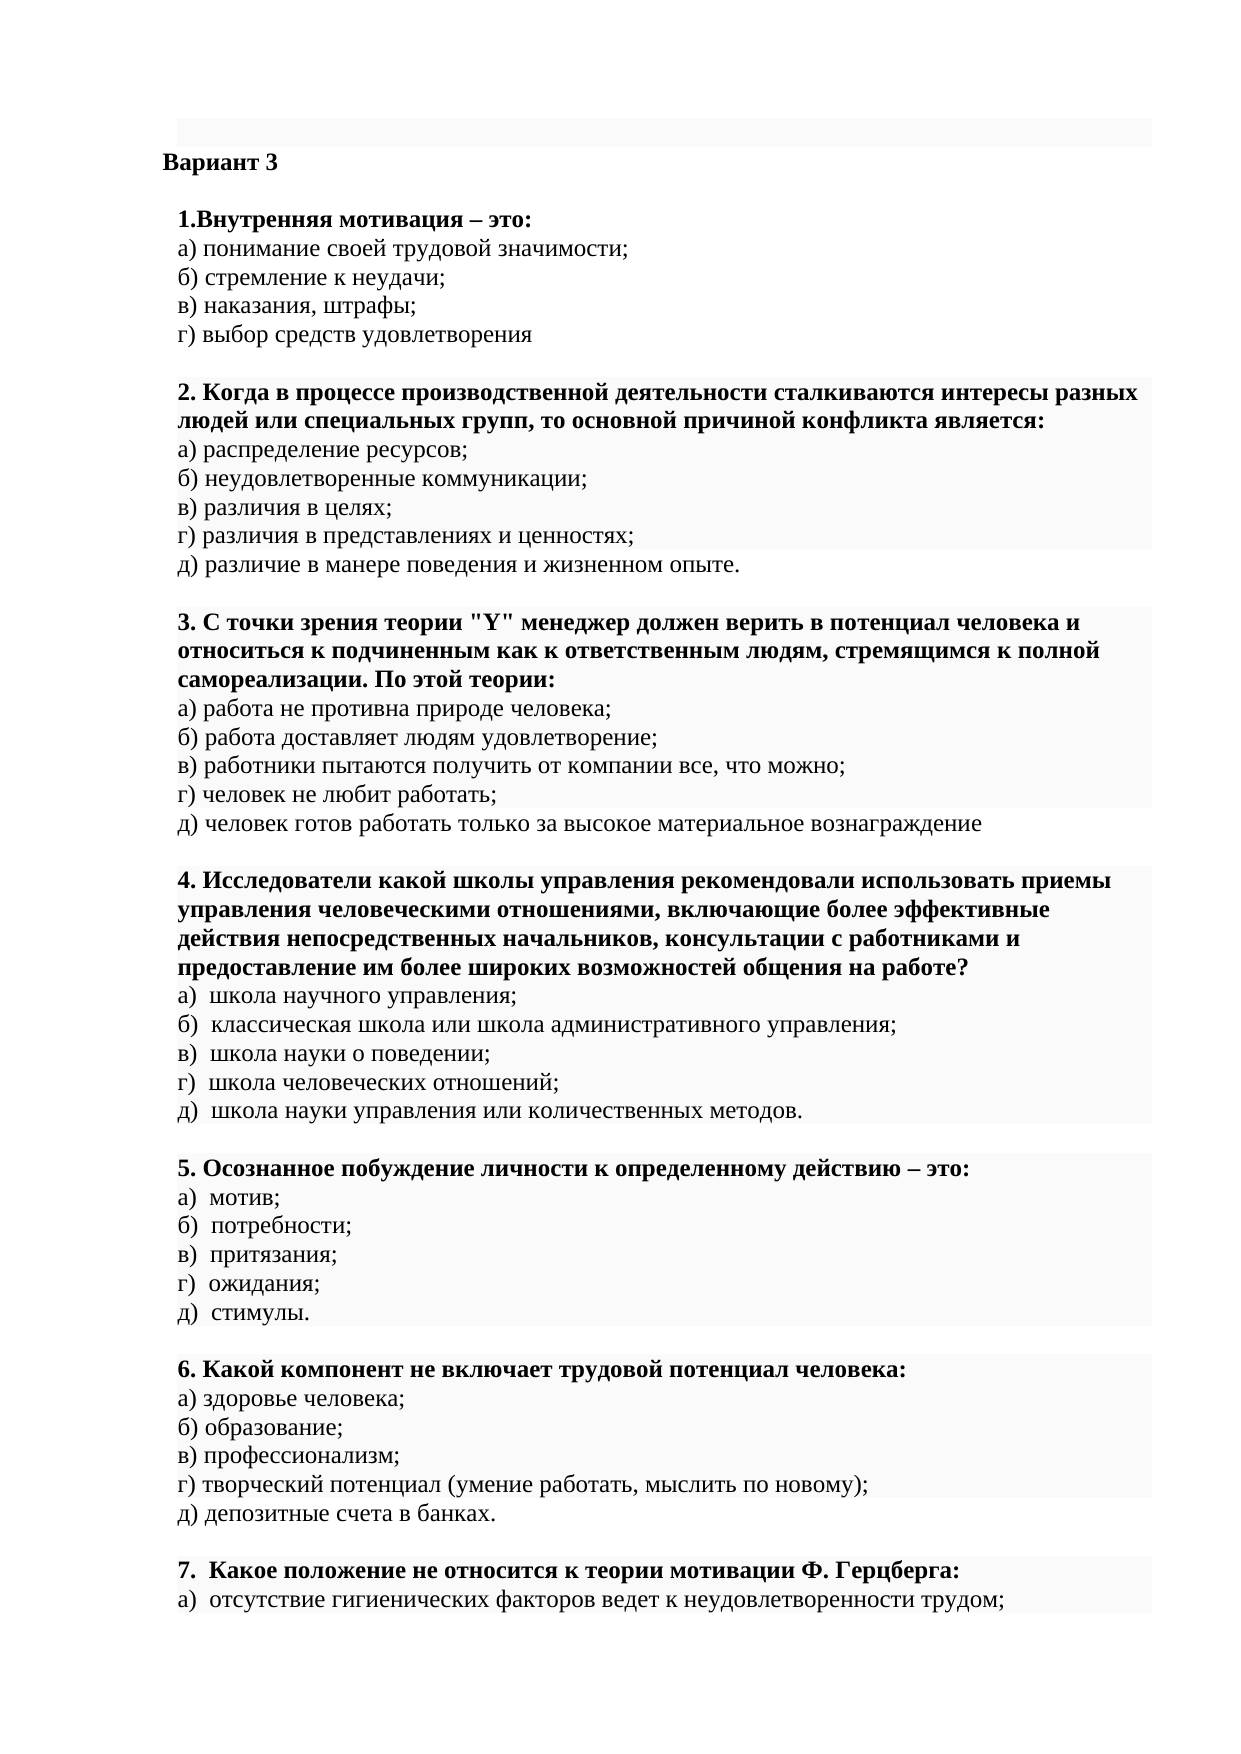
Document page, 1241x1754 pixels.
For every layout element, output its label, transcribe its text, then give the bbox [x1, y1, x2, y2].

text д) стимулы. [177, 1297, 1152, 1326]
text а) мотив; [177, 1182, 1152, 1211]
text б) стремление к неудачи; [118, 262, 1181, 291]
text в) наказания, штрафы; [118, 291, 1181, 319]
text б) неудовлетворенные коммуникации; [177, 463, 1152, 492]
text 4. Исследователи какой школы управления рекомендовали использовать приемы управления человеческими отношениями, включающие более эффективные действия непосредственных начальников, консультации с работниками и предоставление им более широких возможностей общения на работе? [177, 866, 1152, 981]
text д) школа науки управления или количественных методов. [177, 1096, 1152, 1124]
text 7. Какое положение не относится к теории мотивации Ф. Герцберга: [177, 1556, 1152, 1584]
text а) распределение ресурсов; [177, 434, 1152, 463]
text б) потребности; [177, 1211, 1152, 1239]
text б) образование; [177, 1412, 1152, 1441]
text а) здоровье человека; [177, 1383, 1152, 1412]
text 1.Внутренняя мотивация – это: [118, 204, 1181, 233]
text д) различие в манере поведения и жизненном опыте. [118, 549, 1181, 578]
text 6. Какой компонент не включает трудовой потенциал человека: [177, 1354, 1152, 1383]
text 2. Когда в процессе производственной деятельности сталкиваются интересы разных людей или специальных групп, то основной причиной конфликта является: [177, 377, 1152, 434]
text в) школа науки о поведении; [177, 1038, 1152, 1067]
text г) человек не любит работать; [177, 779, 1152, 808]
text г) ожидания; [177, 1268, 1152, 1297]
text а) школа научного управления; [177, 981, 1152, 1009]
text г) различия в представлениях и ценностях; [177, 521, 1152, 549]
text а) понимание своей трудовой значимости; [118, 233, 1181, 262]
text в) профессионализм; [177, 1441, 1152, 1469]
text в) притязания; [177, 1239, 1152, 1268]
text а) работа не противна природе человека; [177, 693, 1152, 722]
text 3. С точки зрения теории "Y" менеджер должен верить в потенциал человека и относиться к подчиненным как к ответственным людям, стремящимся к полной самореализации. По этой теории: [177, 607, 1152, 693]
text 5. Осознанное побуждение личности к определенному действию – это: [177, 1153, 1152, 1182]
text б) работа доставляет людям удовлетворение; [177, 722, 1152, 751]
text в) различия в целях; [177, 492, 1152, 521]
text г) выбор средств удовлетворения [118, 319, 1181, 348]
text а) отсутствие гигиенических факторов ведет к неудовлетворенности трудом; [177, 1584, 1152, 1613]
text г) творческий потенциал (умение работать, мыслить по новому); [177, 1469, 1152, 1498]
text г) школа человеческих отношений; [177, 1067, 1152, 1096]
text д) человек готов работать только за высокое материальное вознаграждение [118, 808, 1181, 837]
text б) классическая школа или школа административного управления; [177, 1009, 1152, 1038]
text в) работники пытаются получить от компании все, что можно; [177, 751, 1152, 779]
text Вариант 3 [133, 147, 1152, 176]
text д) депозитные счета в банках. [118, 1498, 1181, 1527]
